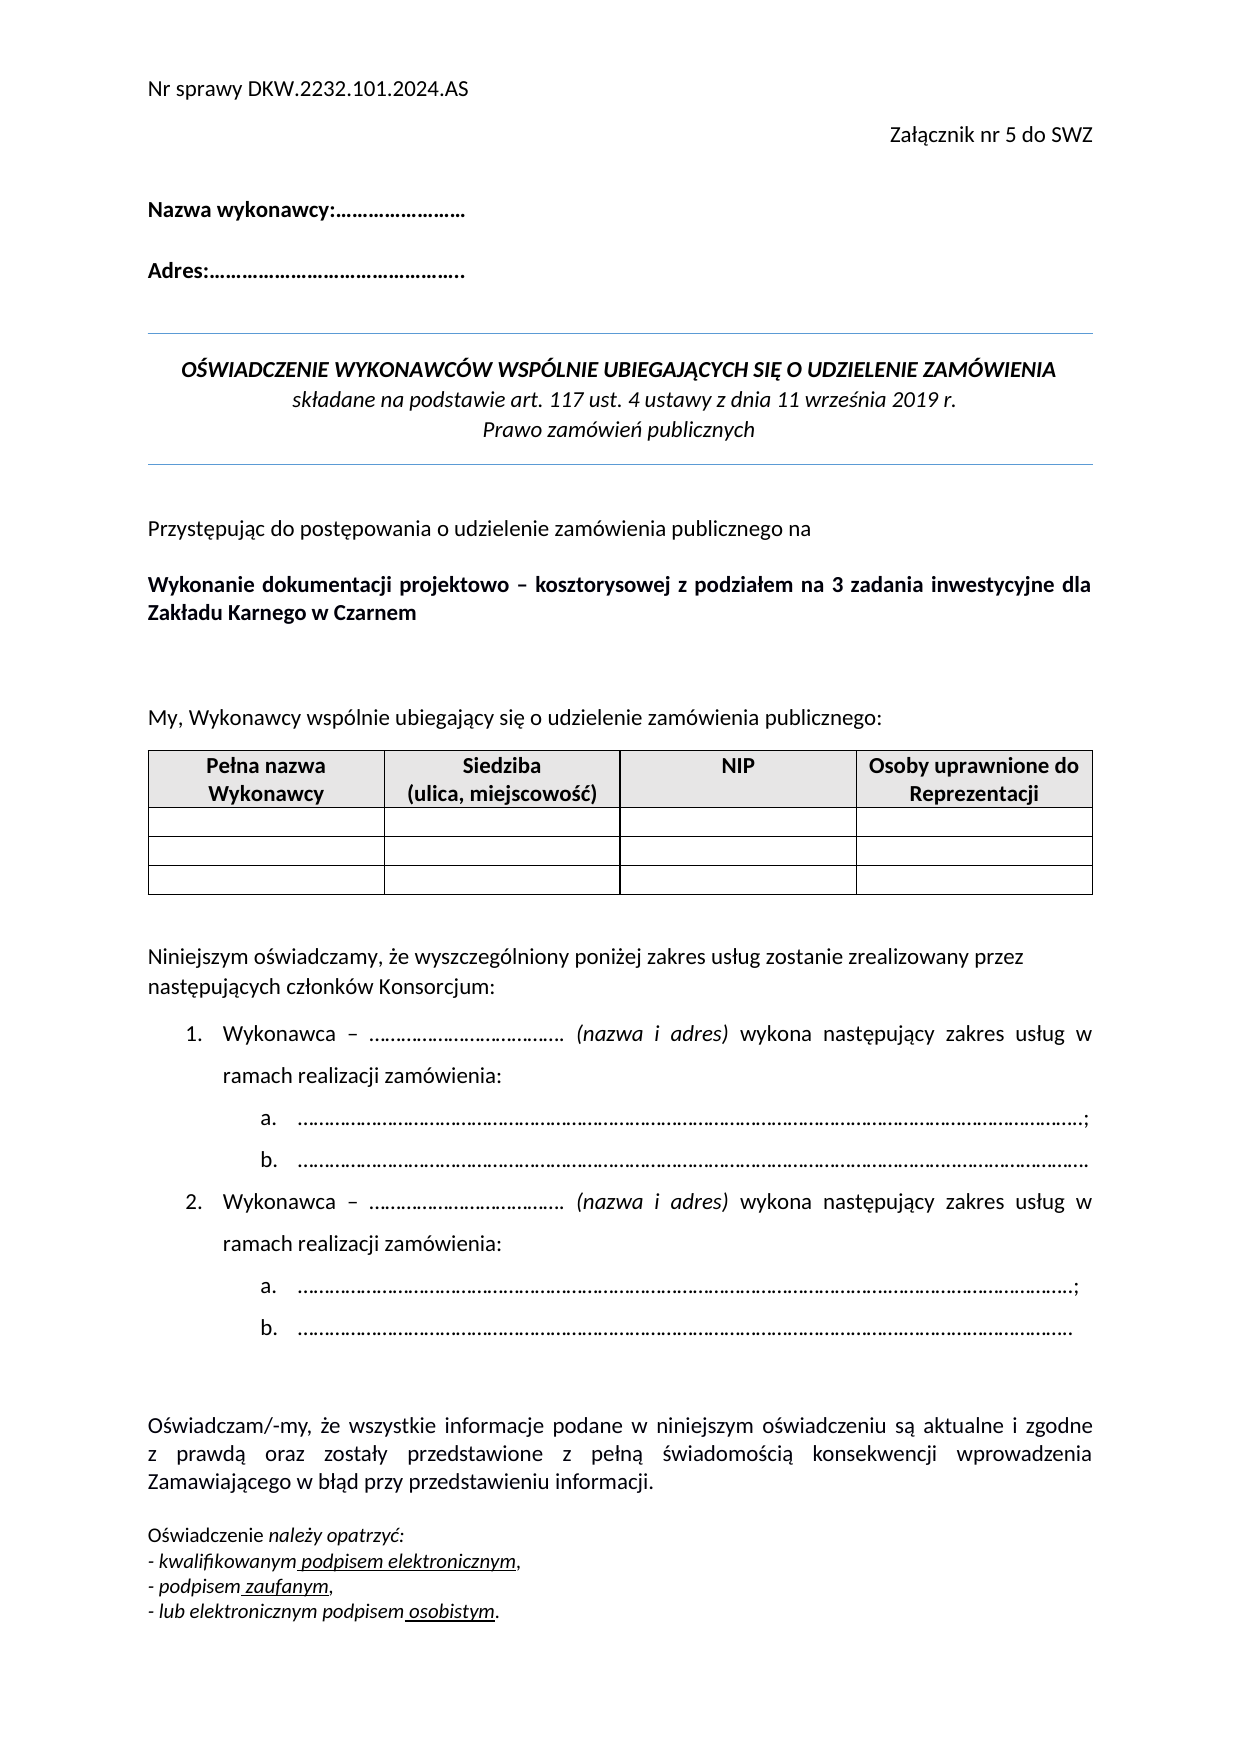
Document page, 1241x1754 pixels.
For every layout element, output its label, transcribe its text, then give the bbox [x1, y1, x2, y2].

table_cell [149, 837, 384, 865]
text Oświadczam/-my, że wszystkie informacje podane w niniejszym oświadczeniu są aktualne i zgodne z prawdą oraz zostały przedstawione z pełną świadomością konsekwencji wprowadzenia Zamawiającego w błąd przy przedstawieniu informacji. [148, 1411, 1093, 1495]
table_cell [857, 808, 1092, 836]
text Prawo zamówień publicznych [148, 393, 1093, 464]
list …………………………………………………………………………………………………………………………………..; [260, 1103, 1093, 1131]
text Niniejszym oświadczamy, że wyszczególniony poniżej zakres usług zostanie zrealizowany przez następujących członków Konsorcjum: [148, 942, 1093, 1001]
text Wykonanie dokumentacji projektowo – kosztorysowej z podziałem na 3 zadania inwestycyjne dla Zakładu Karnego w Czarnem [148, 570, 1093, 626]
table_cell [621, 837, 856, 865]
table_header Siedziba (ulica, miejscowość) [385, 751, 619, 807]
table_cell [857, 837, 1092, 865]
table_cell [149, 866, 384, 894]
list ……………………………………………………………………………………………………………..……………………. [260, 1145, 1093, 1173]
text OŚWIADCZENIE WYKONAWCÓW WSPÓLNIE UBIEGAJĄCYCH SIĘ O UDZIELENIE ZAMÓWIENIA [148, 334, 1093, 363]
table_cell [149, 808, 384, 836]
table_header NIP [621, 751, 856, 807]
table_cell [621, 808, 856, 836]
list Wykonawca – ………………………………. (nazwa i adres) wykona następujący zakres usług w ramach realizacji zamówienia: [185, 1187, 1093, 1257]
table_header Osoby uprawnione do Reprezentacji [857, 751, 1092, 807]
table_cell [385, 866, 619, 894]
table_cell [385, 837, 619, 865]
table_cell [385, 808, 619, 836]
table_header Pełna nazwa Wykonawcy [149, 751, 384, 807]
list ………………………………………………………………………………………………….……………………………..; [260, 1271, 1093, 1299]
text składane na podstawie art. 117 ust. 4 ustawy z dnia 11 września 2019 r. [148, 363, 1093, 393]
text Adres:……………………………………….. [148, 256, 1093, 284]
text Nazwa wykonawcy:…………………… [148, 196, 1093, 223]
text Przystępując do postępowania o udzielenie zamówienia publicznego na [148, 514, 1093, 542]
table_cell [621, 866, 856, 894]
list …………………………………………………………………………………………………….………………………….. [260, 1313, 1093, 1341]
table_cell [857, 866, 1092, 894]
list Wykonawca – ………………………………. (nazwa i adres) wykona następujący zakres usług w ramach realizacji zamówienia: [185, 1019, 1093, 1089]
text My, Wykonawcy wspólnie ubiegający się o udzielenie zamówienia publicznego: [148, 703, 1093, 731]
